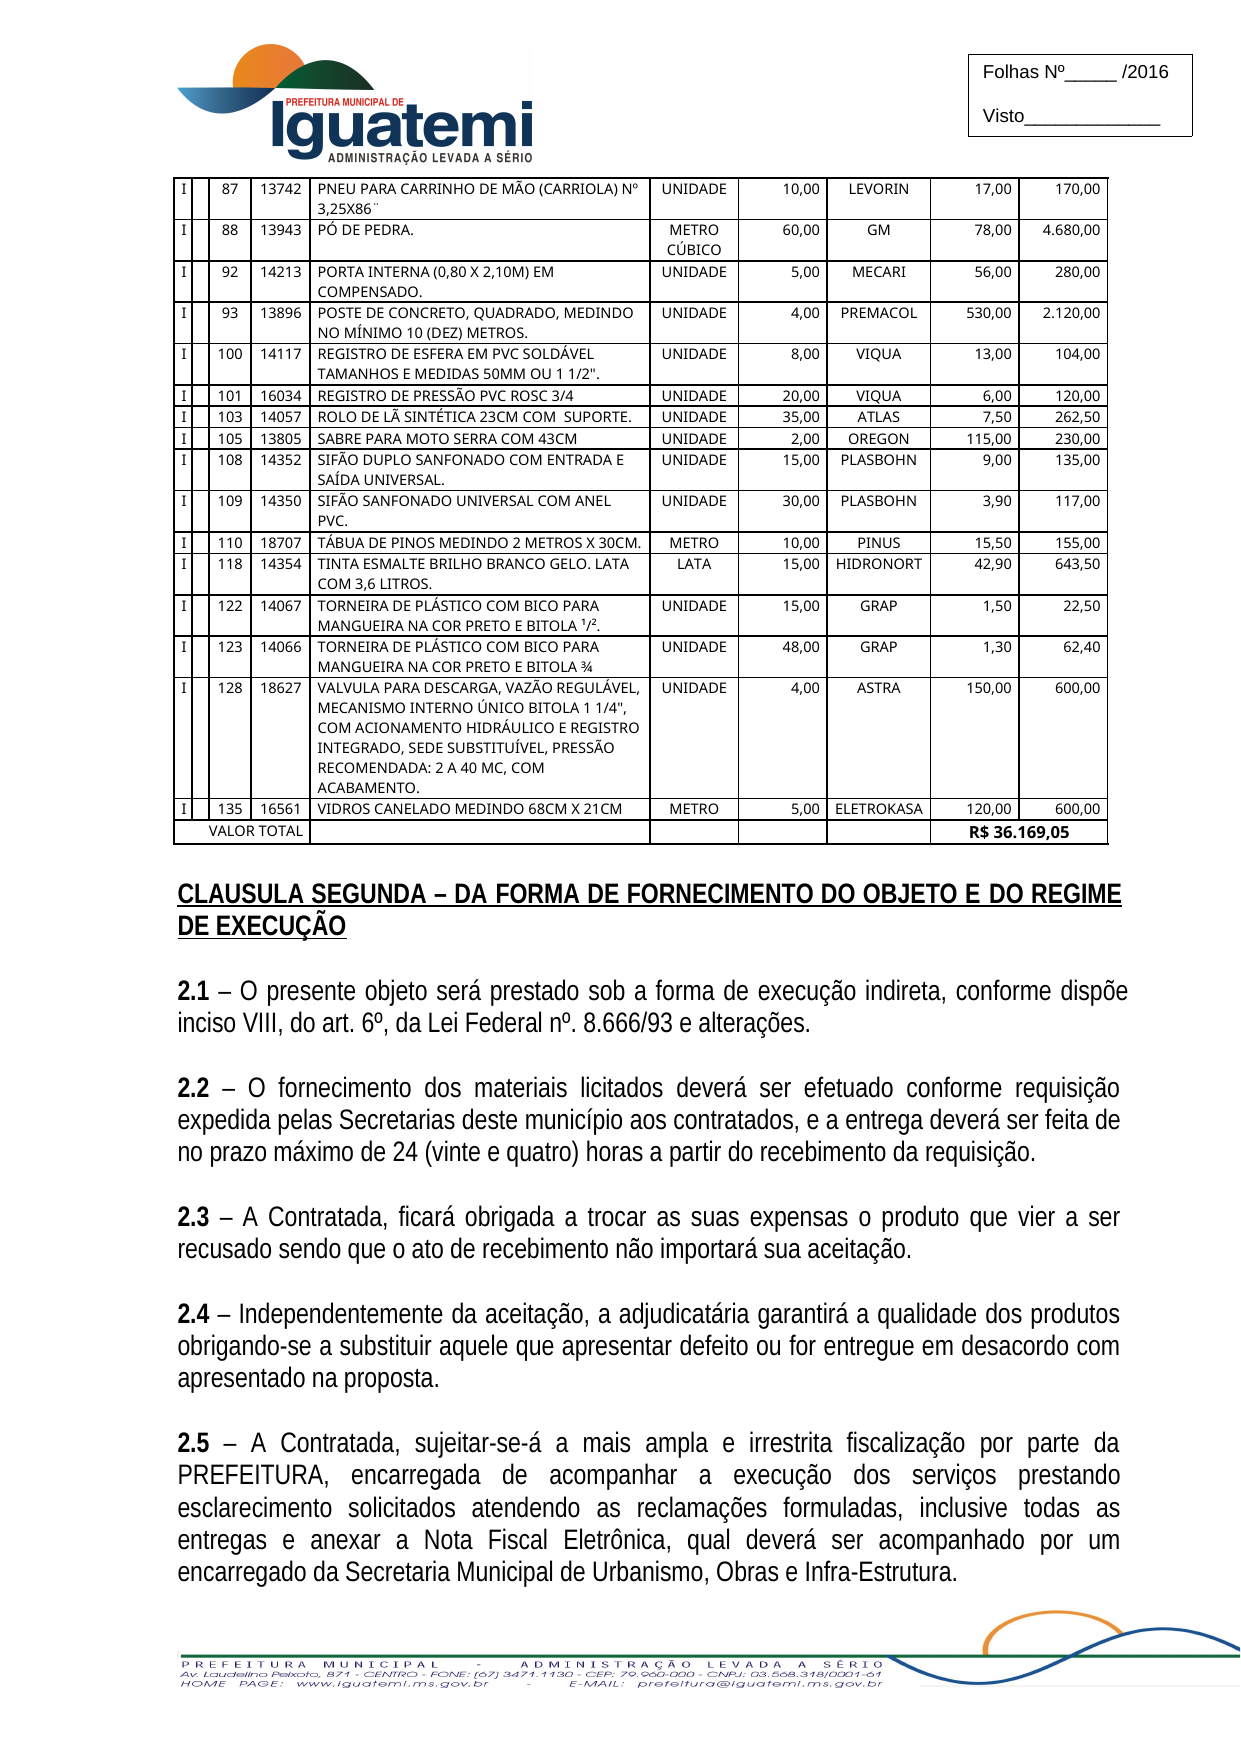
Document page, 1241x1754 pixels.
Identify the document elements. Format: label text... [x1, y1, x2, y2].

table_cell 15,00 [739, 450, 826, 490]
table_cell VIDROS CANELADO MEDINDO 68CM X 21CM [311, 799, 649, 819]
table_cell 118 [210, 554, 250, 594]
table_cell TÁBUA DE PINOS MEDINDO 2 METROS X 30CM. [311, 533, 649, 552]
table_cell UNIDADE [651, 179, 738, 218]
table_cell 155,00 [1020, 533, 1107, 552]
table_cell 110 [210, 533, 250, 552]
table_cell I [175, 491, 191, 531]
table_cell R$ 36.169,05 [931, 821, 1107, 843]
table_cell 56,00 [931, 262, 1018, 301]
table_cell [828, 821, 930, 843]
table_cell 109 [210, 491, 250, 531]
table_cell [193, 533, 208, 552]
table_cell [651, 821, 738, 843]
text 2.3 – A Contratada, ficará obrigada a trocar as suas expensas o produto que vier a ser recusado sendo que o ato de recebimento não importará sua aceitação. [177, 1200, 1122, 1264]
table_cell UNIDADE [651, 407, 738, 427]
table_cell I [175, 678, 191, 797]
table_cell UNIDADE [651, 450, 738, 490]
table_cell 17,00 [931, 179, 1018, 218]
table_cell 14117 [252, 344, 309, 384]
table_cell [193, 678, 208, 797]
table_cell 14354 [252, 554, 309, 594]
table_cell 600,00 [1020, 799, 1107, 819]
table_cell 115,00 [931, 428, 1018, 448]
table_cell 30,00 [739, 491, 826, 531]
table_cell 2,00 [739, 428, 826, 448]
table_cell 13805 [252, 428, 309, 448]
table_cell POSTE DE CONCRETO, QUADRADO, MEDINDO NO MÍNIMO 10 (DEZ) METROS. [311, 303, 649, 343]
table_cell [193, 428, 208, 448]
table_cell [193, 637, 208, 677]
table_cell UNIDADE [651, 678, 738, 797]
table_cell 10,00 [739, 179, 826, 218]
table_cell I [175, 533, 191, 552]
table_cell 13896 [252, 303, 309, 343]
table_cell 1,30 [931, 637, 1018, 677]
table_cell [193, 344, 208, 384]
table_cell 14352 [252, 450, 309, 490]
table_cell ROLO DE LÃ SINTÉTICA 23CM COM SUPORTE. [311, 407, 649, 427]
table_cell ASTRA [828, 678, 930, 797]
table_cell I [175, 262, 191, 301]
table_cell [193, 491, 208, 531]
table_cell 78,00 [931, 220, 1018, 260]
table_cell SIFÃO DUPLO SANFONADO COM ENTRADA E SAÍDA UNIVERSAL. [311, 450, 649, 490]
table_cell OREGON [828, 428, 930, 448]
table_cell [193, 179, 208, 218]
table_cell 22,50 [1020, 596, 1107, 635]
table_cell 2.120,00 [1020, 303, 1107, 343]
table_cell 230,00 [1020, 428, 1107, 448]
table_cell 120,00 [931, 799, 1018, 819]
table_cell UNIDADE [651, 386, 738, 405]
table_cell SABRE PARA MOTO SERRA COM 43CM [311, 428, 649, 448]
table_cell 101 [210, 386, 250, 405]
table_cell [193, 596, 208, 635]
table_cell 16034 [252, 386, 309, 405]
table_cell 170,00 [1020, 179, 1107, 218]
table_cell 600,00 [1020, 678, 1107, 797]
table_cell I [175, 554, 191, 594]
table_cell 7,50 [931, 407, 1018, 427]
table_cell 14066 [252, 637, 309, 677]
table_cell 14213 [252, 262, 309, 301]
table_cell 104,00 [1020, 344, 1107, 384]
table_cell 14057 [252, 407, 309, 427]
table_cell UNIDADE [651, 491, 738, 531]
table_cell [193, 450, 208, 490]
table_cell 135 [210, 799, 250, 819]
table_cell [193, 220, 208, 260]
table_cell 262,50 [1020, 407, 1107, 427]
table_cell 18707 [252, 533, 309, 552]
table_cell 3,90 [931, 491, 1018, 531]
table_cell VALOR TOTAL [175, 821, 309, 843]
table_cell [311, 821, 649, 843]
table_cell [193, 262, 208, 301]
table_cell 93 [210, 303, 250, 343]
table_cell ATLAS [828, 407, 930, 427]
table_cell I [175, 450, 191, 490]
table_cell 150,00 [931, 678, 1018, 797]
table_cell I [175, 386, 191, 405]
text 2.2 – O fornecimento dos materiais licitados deverá ser efetuado conforme requisição expedida pelas Secretarias deste município aos contratados, e a entrega deverá ser feita de no prazo máximo de 24 (vinte e quatro) horas a partir do recebimento da requisição. [177, 1071, 1122, 1168]
table_cell 14350 [252, 491, 309, 531]
table_cell PINUS [828, 533, 930, 552]
table_cell 4,00 [739, 678, 826, 797]
text 2.4 – Independentemente da aceitação, a adjudicatária garantirá a qualidade dos produtos obrigando-se a substituir aquele que apresentar defeito ou for entregue em desacordo com apresentado na proposta. [177, 1297, 1122, 1394]
table_cell MECARI [828, 262, 930, 301]
table_cell 5,00 [739, 262, 826, 301]
table_cell GRAP [828, 637, 930, 677]
table_cell 9,00 [931, 450, 1018, 490]
table_cell METRO [651, 799, 738, 819]
table_cell 14067 [252, 596, 309, 635]
table_cell 117,00 [1020, 491, 1107, 531]
table_cell TINTA ESMALTE BRILHO BRANCO GELO. LATA COM 3,6 LITROS. [311, 554, 649, 594]
table_cell 280,00 [1020, 262, 1107, 301]
table_cell PORTA INTERNA (0,80 X 2,10M) EM COMPENSADO. [311, 262, 649, 301]
table_cell VALVULA PARA DESCARGA, VAZÃO REGULÁVEL, MECANISMO INTERNO ÚNICO BITOLA 1 1/4", COM ACIONAMENTO HIDRÁULICO E REGISTRO INTEGRADO, SEDE SUBSTITUÍVEL, PRESSÃO RECOMENDADA: 2 A 40 MC, COM ACABAMENTO. [311, 678, 649, 797]
table_cell 1,50 [931, 596, 1018, 635]
table_cell 16561 [252, 799, 309, 819]
table_cell PÓ DE PEDRA. [311, 220, 649, 260]
table_cell 123 [210, 637, 250, 677]
table_cell [739, 821, 826, 843]
table_cell SIFÃO SANFONADO UNIVERSAL COM ANEL PVC. [311, 491, 649, 531]
table_cell METRO CÚBICO [651, 220, 738, 260]
text 2.5 – A Contratada, sujeitar-se-á a mais ampla e irrestrita fiscalização por parte da PREFEITURA, encarregada de acompanhar a execução dos serviços prestando esclarecimento solicitados atendendo as reclamações formuladas, inclusive todas as entregas e anexar a Nota Fiscal Eletrônica, qual deverá ser acompanhado por um encarregado da Secretaria Municipal de Urbanismo, Obras e Infra-Estrutura. [177, 1426, 1122, 1587]
table_cell 4.680,00 [1020, 220, 1107, 260]
table_cell 4,00 [739, 303, 826, 343]
table_cell 105 [210, 428, 250, 448]
table_cell 13,00 [931, 344, 1018, 384]
table_cell I [175, 596, 191, 635]
table_cell HIDRONORT [828, 554, 930, 594]
table_cell TORNEIRA DE PLÁSTICO COM BICO PARA MANGUEIRA NA COR PRETO E BITOLA ¹/². [311, 596, 649, 635]
table_cell 15,50 [931, 533, 1018, 552]
table_cell 122 [210, 596, 250, 635]
table_cell REGISTRO DE ESFERA EM PVC SOLDÁVEL TAMANHOS E MEDIDAS 50MM OU 1 1/2". [311, 344, 649, 384]
table_cell 103 [210, 407, 250, 427]
table_cell I [175, 407, 191, 427]
table_cell 135,00 [1020, 450, 1107, 490]
table_cell I [175, 344, 191, 384]
table_cell LATA [651, 554, 738, 594]
table_cell 10,00 [739, 533, 826, 552]
table_cell 108 [210, 450, 250, 490]
table_cell 8,00 [739, 344, 826, 384]
table_cell 15,00 [739, 554, 826, 594]
table_cell ELETROKASA [828, 799, 930, 819]
table_cell PLASBOHN [828, 491, 930, 531]
table_cell METRO [651, 533, 738, 552]
picture [177, 1602, 1241, 1688]
table_cell UNIDADE [651, 262, 738, 301]
table_cell GRAP [828, 596, 930, 635]
table_cell VIQUA [828, 386, 930, 405]
table_cell I [175, 303, 191, 343]
table_cell [193, 386, 208, 405]
table_cell UNIDADE [651, 596, 738, 635]
table_cell [193, 554, 208, 594]
text CLAUSULA SEGUNDA – DA FORMA DE FORNECIMENTO DO OBJETO E DO REGIME DE EXECUÇÃO [177, 877, 1122, 905]
table_cell I [175, 179, 191, 218]
picture [177, 44, 532, 165]
table_cell 62,40 [1020, 637, 1107, 677]
table_cell PREMACOL [828, 303, 930, 343]
text 2.1 – O presente objeto será prestado sob a forma de execução indireta, conforme dispõe inciso VIII, do art. 6º, da Lei Federal nº. 8.666/93 e alterações. [177, 974, 1130, 1038]
table_cell I [175, 428, 191, 448]
table_cell 13943 [252, 220, 309, 260]
table_cell VIQUA [828, 344, 930, 384]
table_cell I [175, 799, 191, 819]
table_cell UNIDADE [651, 344, 738, 384]
table_cell 15,00 [739, 596, 826, 635]
table_cell UNIDADE [651, 428, 738, 448]
table_cell 6,00 [931, 386, 1018, 405]
table_cell I [175, 637, 191, 677]
text CLAUSULA SEGUNDA – DA FORMA DE FORNECIMENTO DO OBJETO E DO REGIME DE EXECUÇÃO [177, 907, 1122, 942]
table_cell 100 [210, 344, 250, 384]
table_cell 88 [210, 220, 250, 260]
table_cell 530,00 [931, 303, 1018, 343]
table_cell 128 [210, 678, 250, 797]
table_cell 18627 [252, 678, 309, 797]
table_cell LEVORIN [828, 179, 930, 218]
table_cell 643,50 [1020, 554, 1107, 594]
table_cell UNIDADE [651, 637, 738, 677]
table_cell 92 [210, 262, 250, 301]
table_cell 120,00 [1020, 386, 1107, 405]
table_cell 5,00 [739, 799, 826, 819]
table_cell REGISTRO DE PRESSÃO PVC ROSC 3/4 [311, 386, 649, 405]
table_cell 42,90 [931, 554, 1018, 594]
table_cell [193, 407, 208, 427]
table_cell 87 [210, 179, 250, 218]
table_cell [193, 303, 208, 343]
table_cell GM [828, 220, 930, 260]
table_cell I [175, 220, 191, 260]
table_cell TORNEIRA DE PLÁSTICO COM BICO PARA MANGUEIRA NA COR PRETO E BITOLA ¾ [311, 637, 649, 677]
table_cell 35,00 [739, 407, 826, 427]
table_cell UNIDADE [651, 303, 738, 343]
table_cell 60,00 [739, 220, 826, 260]
table_cell 20,00 [739, 386, 826, 405]
table_cell [193, 799, 208, 819]
table_cell PNEU PARA CARRINHO DE MÃO (CARRIOLA) Nº 3,25X86¨ [311, 179, 649, 218]
table_cell PLASBOHN [828, 450, 930, 490]
table_cell 13742 [252, 179, 309, 218]
table_cell 48,00 [739, 637, 826, 677]
